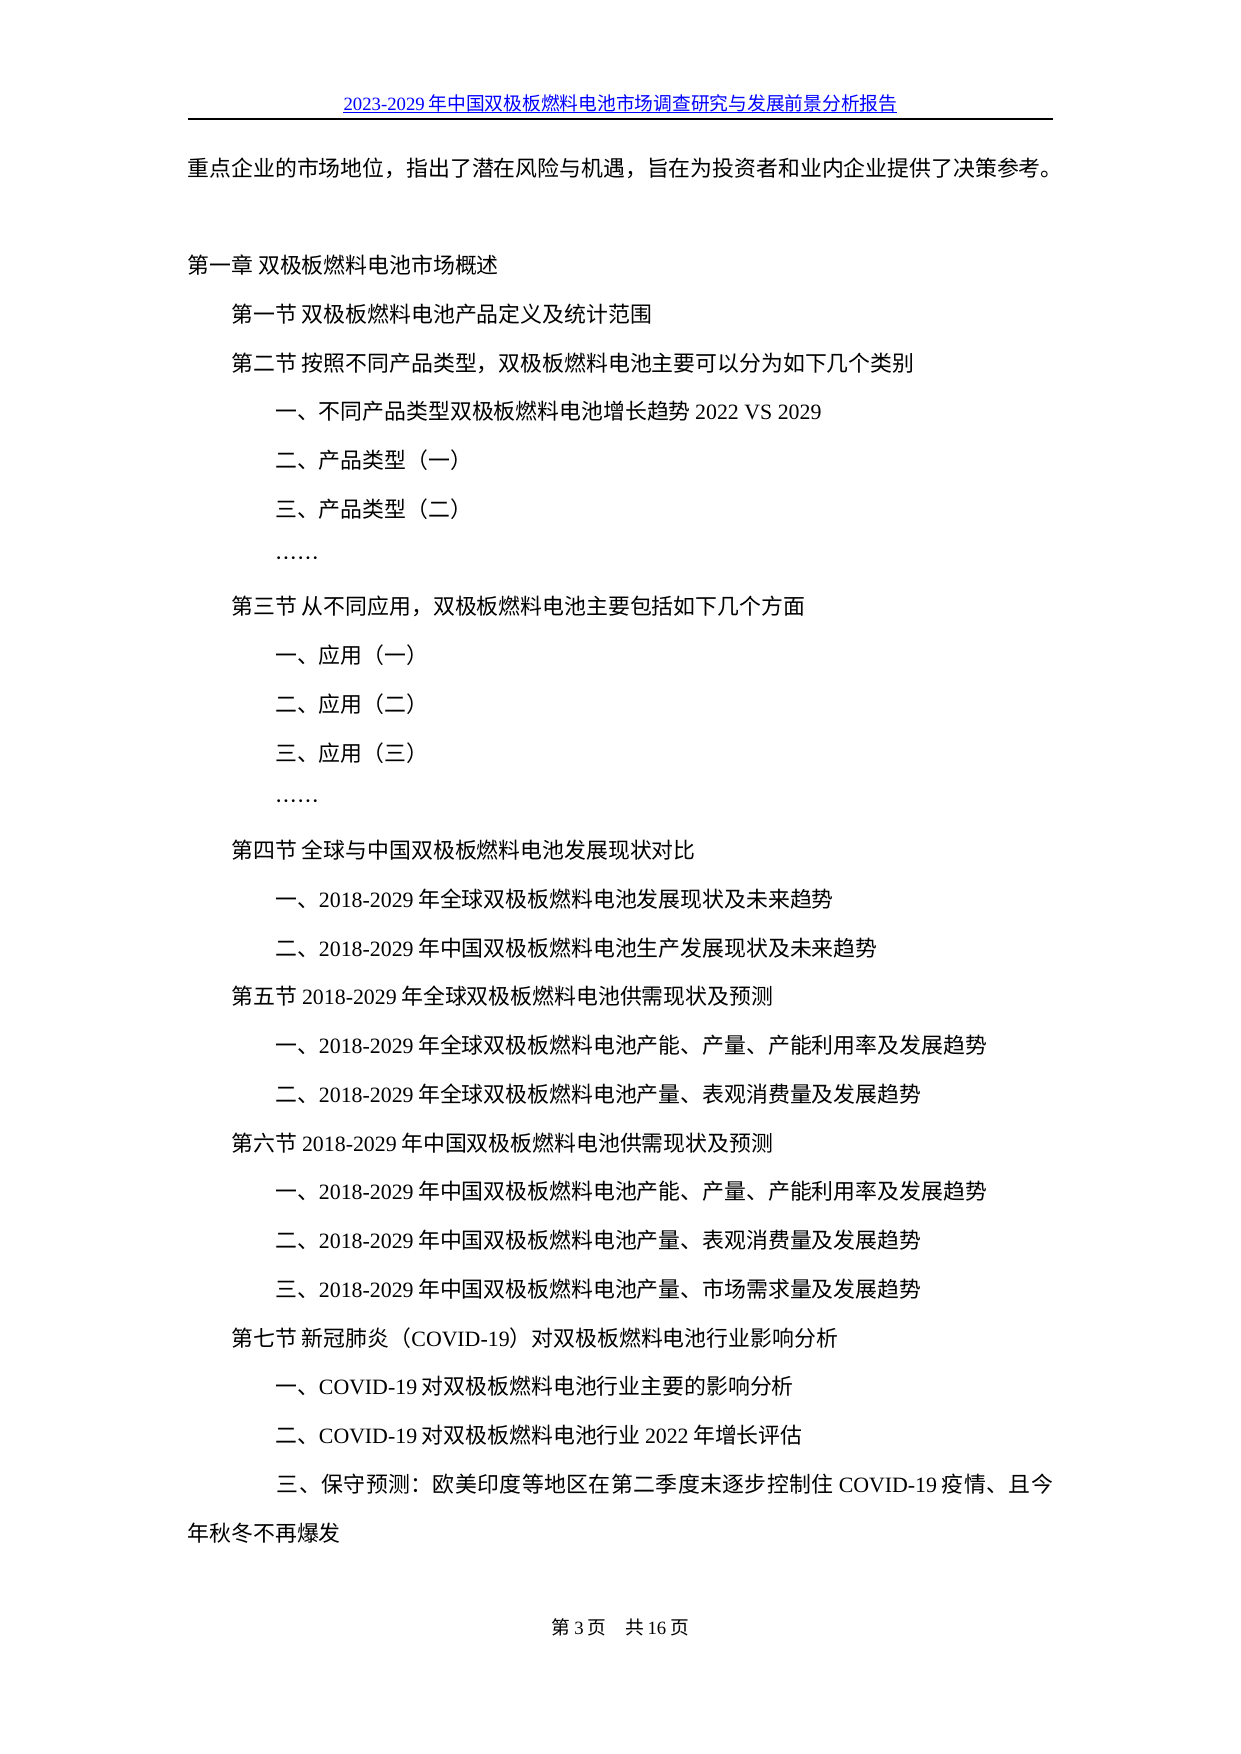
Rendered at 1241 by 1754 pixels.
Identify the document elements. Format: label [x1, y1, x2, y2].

text [187, 150, 1053, 1548]
